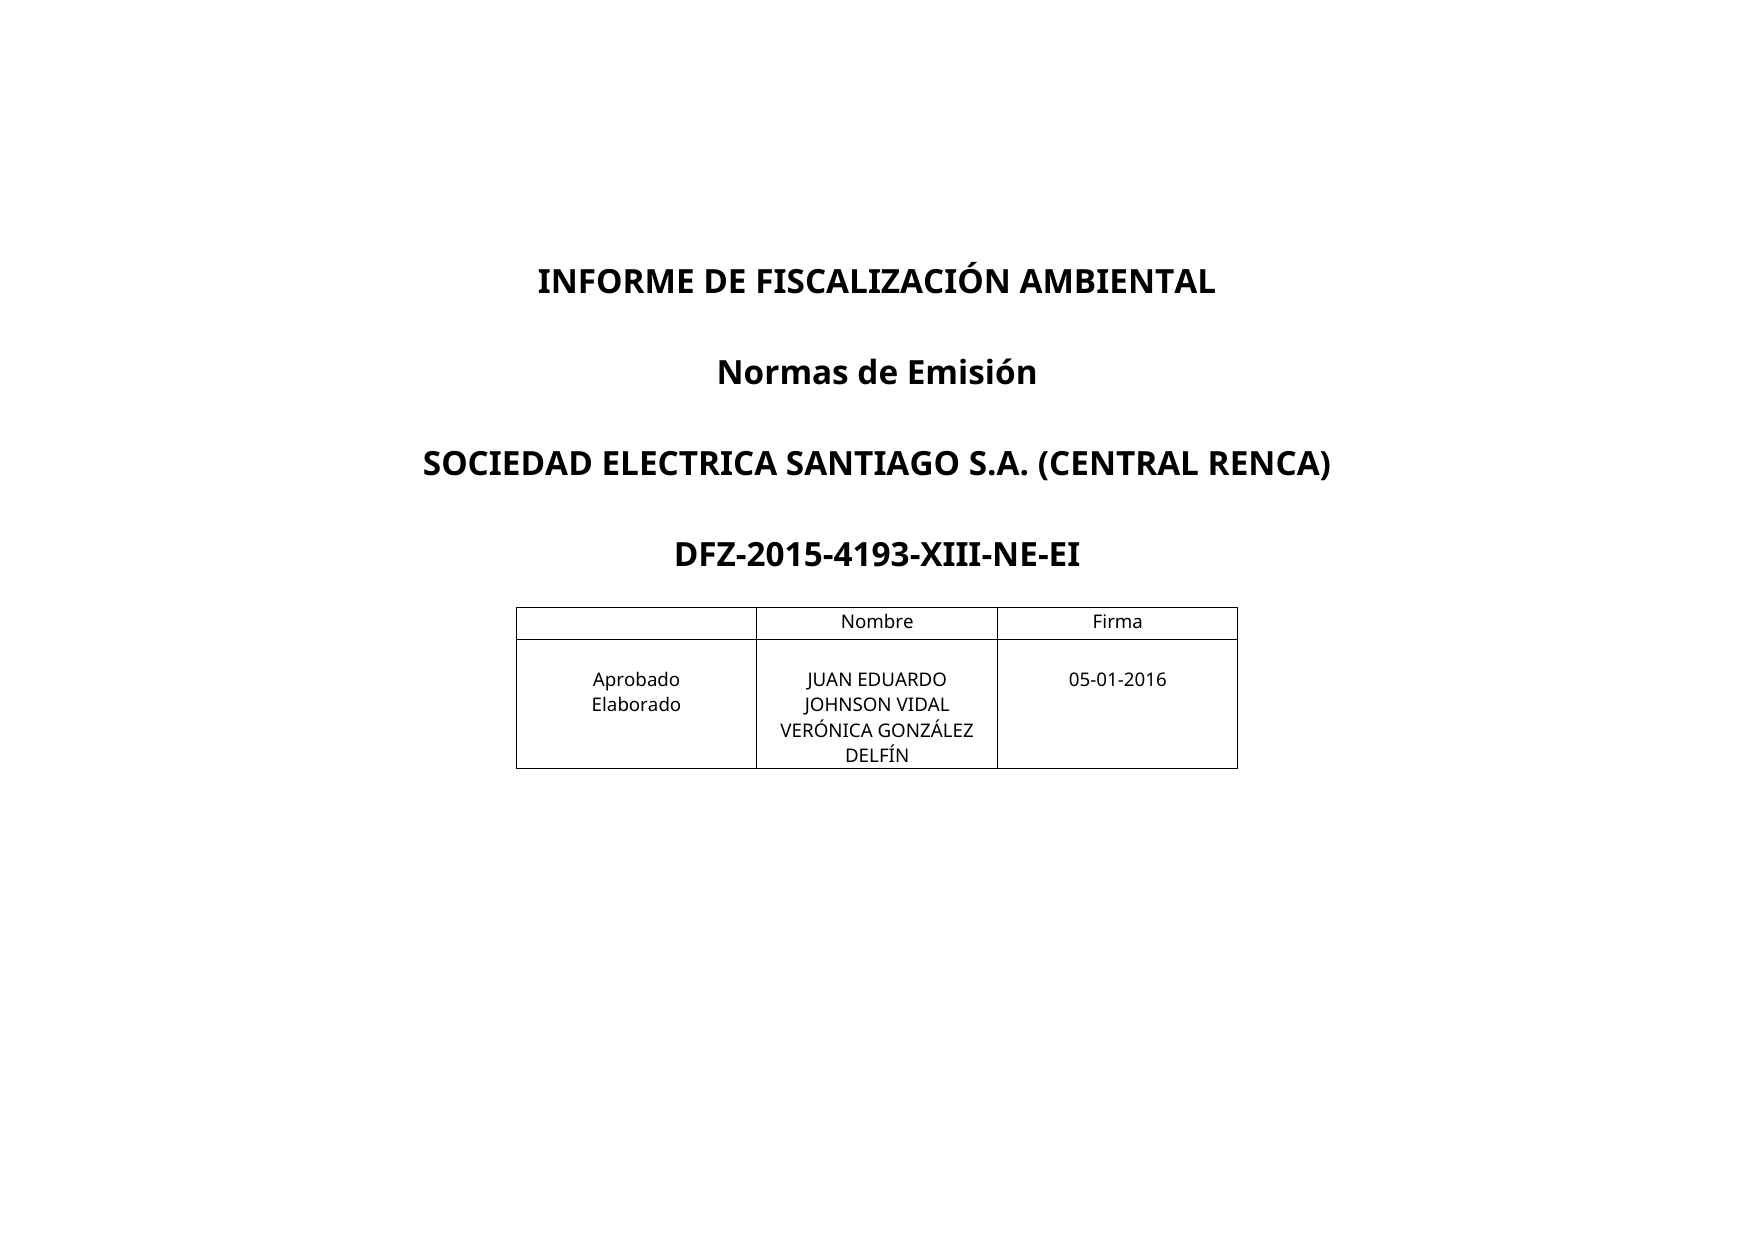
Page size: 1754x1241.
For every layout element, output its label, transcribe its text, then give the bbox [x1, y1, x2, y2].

table_header Firma [998, 608, 1237, 639]
text Normas de Emisión [150, 303, 1604, 394]
text INFORME DE FISCALIZACIÓN AMBIENTAL [150, 212, 1604, 303]
text SOCIEDAD ELECTRICA SANTIAGO S.A. (CENTRAL RENCA) [150, 394, 1604, 485]
text DFZ-2015-4193-XIII-NE-EI [150, 485, 1604, 576]
table_cell JUAN EDUARDO JOHNSON VIDAL VERÓNICA GONZÁLEZ DELFÍN [757, 640, 997, 768]
table_header [517, 608, 756, 639]
table_header Nombre [757, 608, 997, 639]
table_cell Aprobado Elaborado [517, 640, 756, 768]
table_cell 05-01-2016 [998, 640, 1237, 768]
